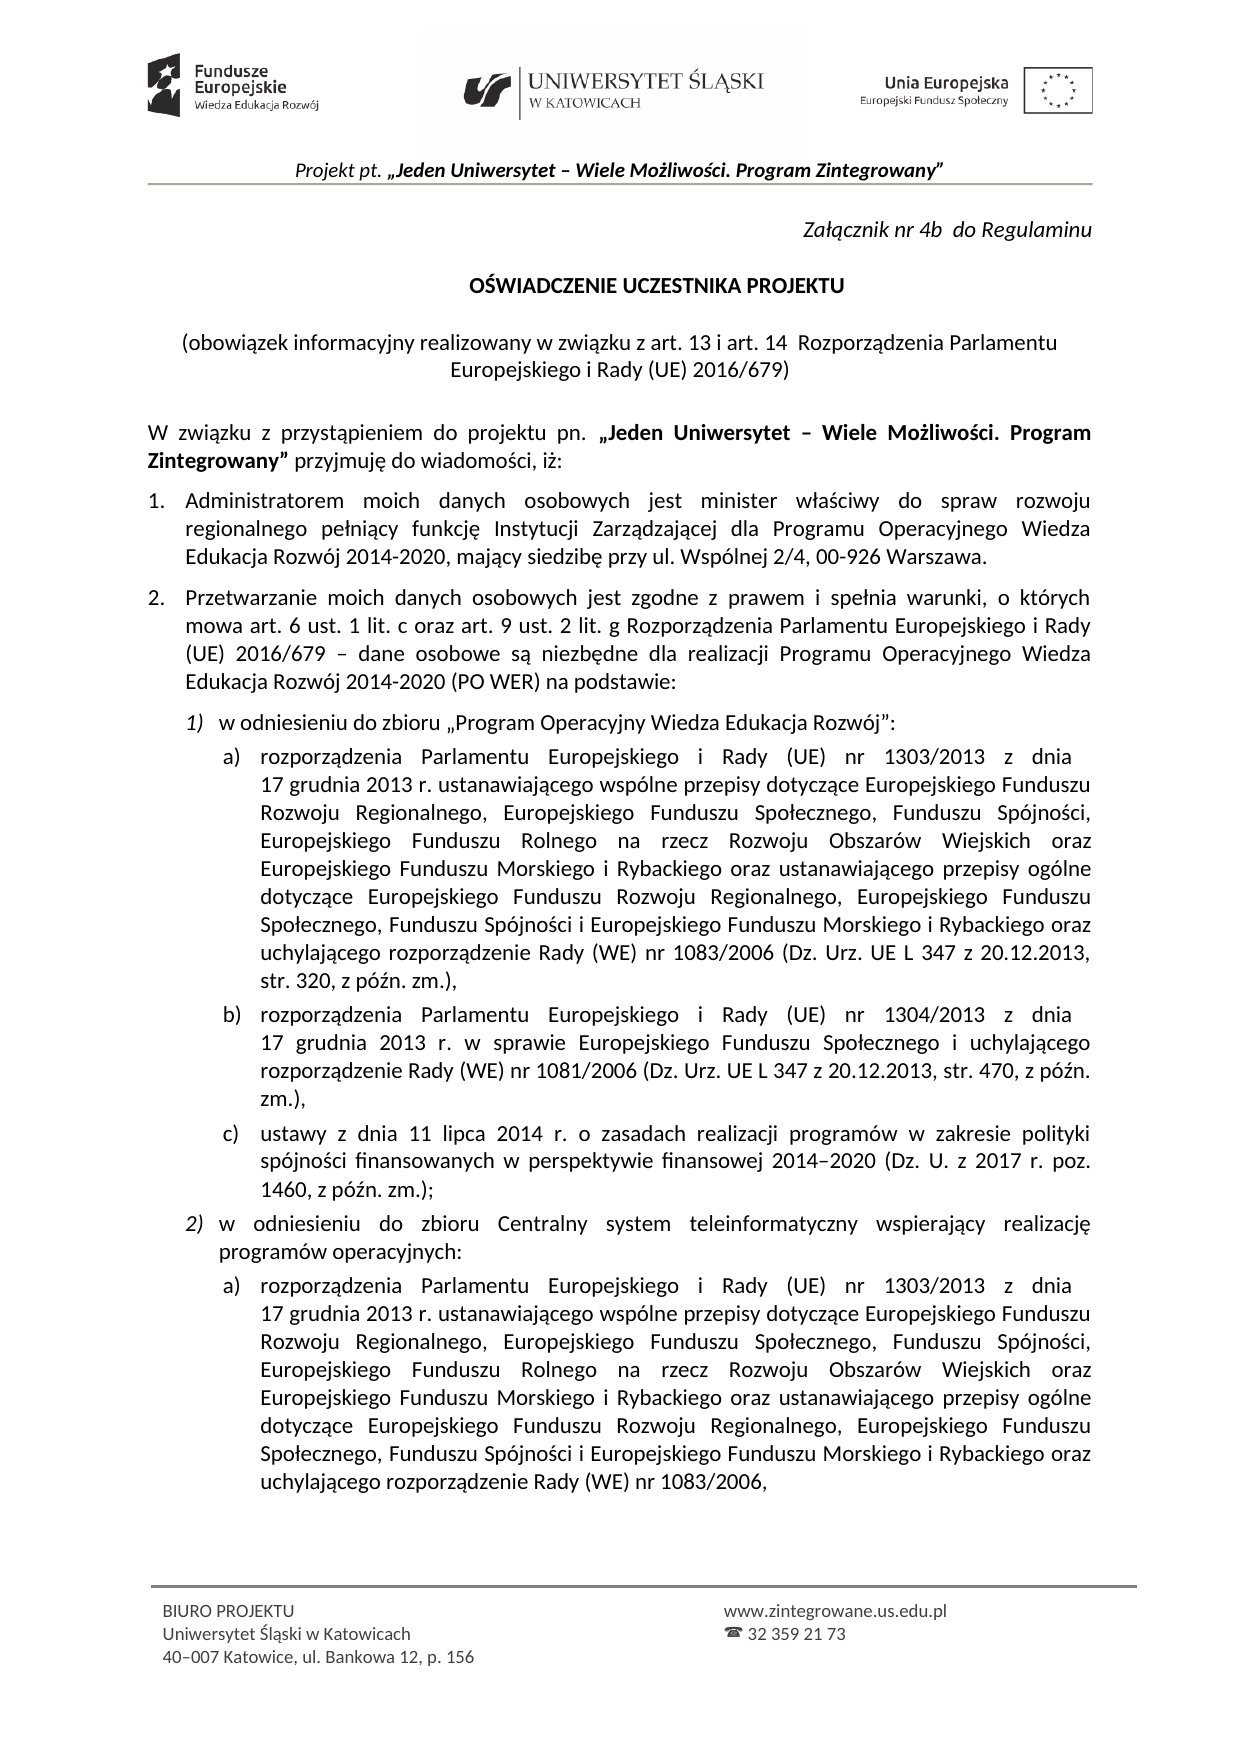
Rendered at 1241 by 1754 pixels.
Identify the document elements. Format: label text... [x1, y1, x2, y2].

text Załącznik nr 4b do Regulaminu [148, 216, 1092, 243]
list w odniesieniu do zbioru Centralny system teleinformatyczny wspierający realizację programów operacyjnych: [185, 1209, 1092, 1265]
list rozporządzenia Parlamentu Europejskiego i Rady (UE) nr 1303/2013 z dnia 17 grudnia 2013 r. ustanawiającego wspólne przepisy dotyczące Europejskiego Funduszu Rozwoju Regionalnego, Europejskiego Funduszu Społecznego, Funduszu Spójności, Europejskiego Funduszu Rolnego na rzecz Rozwoju Obszarów Wiejskich oraz Europejskiego Funduszu Morskiego i Rybackiego oraz ustanawiającego przepisy ogólne dotyczące Europejskiego Funduszu Rozwoju Regionalnego, Europejskiego Funduszu Społecznego, Funduszu Spójności i Europejskiego Funduszu Morskiego i Rybackiego oraz uchylającego rozporządzenie Rady (WE) nr 1083/2006 (Dz. Urz. UE L 347 z 20.12.2013, str. 320, z późn. zm.), [223, 742, 1092, 994]
text OŚWIADCZENIE UCZESTNIKA PROJEKTU [148, 272, 1092, 299]
text W związku z przystąpieniem do projektu pn. „Jeden Uniwersytet – Wiele Możliwości. Program Zintegrowany” przyjmuję do wiadomości, iż: [148, 418, 1092, 474]
text (obowiązek informacyjny realizowany w związku z art. 13 i art. 14 Rozporządzenia Parlamentu Europejskiego i Rady (UE) 2016/679) [148, 328, 1092, 384]
list w odniesieniu do zbioru „Program Operacyjny Wiedza Edukacja Rozwój”: [185, 708, 1092, 736]
list rozporządzenia Parlamentu Europejskiego i Rady (UE) nr 1303/2013 z dnia 17 grudnia 2013 r. ustanawiającego wspólne przepisy dotyczące Europejskiego Funduszu Rozwoju Regionalnego, Europejskiego Funduszu Społecznego, Funduszu Spójności, Europejskiego Funduszu Rolnego na rzecz Rozwoju Obszarów Wiejskich oraz Europejskiego Funduszu Morskiego i Rybackiego oraz ustanawiającego przepisy ogólne dotyczące Europejskiego Funduszu Rozwoju Regionalnego, Europejskiego Funduszu Społecznego, Funduszu Spójności i Europejskiego Funduszu Morskiego i Rybackiego oraz uchylającego rozporządzenie Rady (WE) nr 1083/2006, [223, 1271, 1092, 1495]
picture [147, 29, 1093, 158]
list Administratorem moich danych osobowych jest minister właściwy do spraw rozwoju regionalnego pełniący funkcję Instytucji Zarządzającej dla Programu Operacyjnego Wiedza Edukacja Rozwój 2014-2020, mający siedzibę przy ul. Wspólnej 2/4, 00-926 Warszawa. [148, 486, 1092, 571]
list Przetwarzanie moich danych osobowych jest zgodne z prawem i spełnia warunki, o których mowa art. 6 ust. 1 lit. c oraz art. 9 ust. 2 lit. g Rozporządzenia Parlamentu Europejskiego i Rady (UE) 2016/679 – dane osobowe są niezbędne dla realizacji Programu Operacyjnego Wiedza Edukacja Rozwój 2014-2020 (PO WER) na podstawie: [148, 583, 1092, 695]
list ustawy z dnia 11 lipca 2014 r. o zasadach realizacji programów w zakresie polityki spójności finansowanych w perspektywie finansowej 2014–2020 (Dz. U. z 2017 r. poz. 1460, z późn. zm.); [223, 1119, 1092, 1203]
list rozporządzenia Parlamentu Europejskiego i Rady (UE) nr 1304/2013 z dnia 17 grudnia 2013 r. w sprawie Europejskiego Funduszu Społecznego i uchylającego rozporządzenie Rady (WE) nr 1081/2006 (Dz. Urz. UE L 347 z 20.12.2013, str. 470, z późn. zm.), [223, 1000, 1092, 1112]
